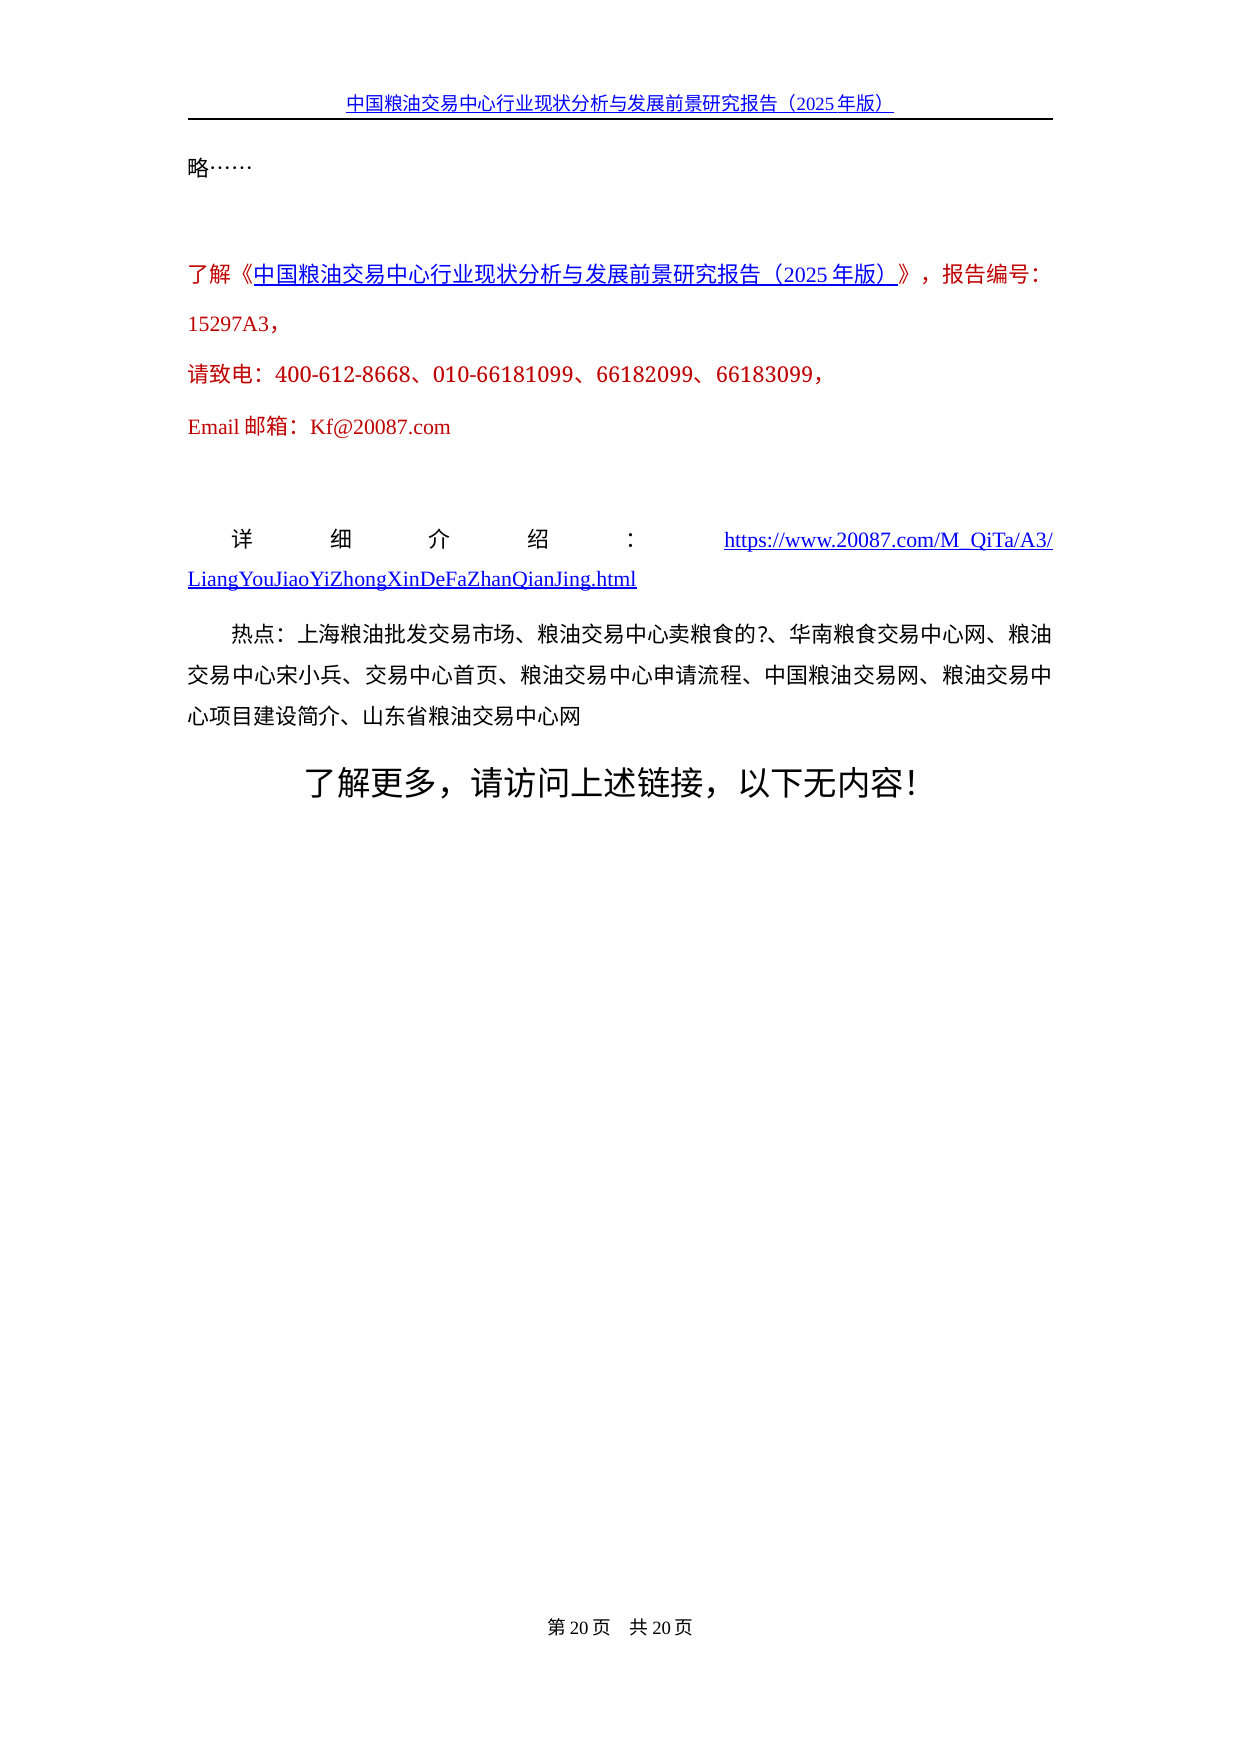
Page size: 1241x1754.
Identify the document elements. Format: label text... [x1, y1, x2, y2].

text Email邮箱：Kf@20087.com [187, 408, 1053, 441]
text 热点：上海粮油批发交易市场、粮油交易中心卖粮食的?、华南粮食交易中心网、粮油交易中心宋小兵、交易中心首页、粮油交易中心申请流程、中国粮油交易网、粮油交易中心项目建设简介、山东省粮油交易中心网 [187, 617, 1053, 731]
text 详细介绍：https://www.20087.com/M_QiTa/A3/LiangYouJiaoYiZhongXinDeFaZhanQianJing.html [187, 521, 1053, 594]
title 了解更多，请访问上述链接，以下无内容！ [187, 748, 1053, 813]
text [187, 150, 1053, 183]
text 请致电：400-612-8668、010-66181099、66182099、66183099， [187, 357, 1053, 389]
text 了解《中国粮油交易中心行业现状分析与发展前景研究报告（2025年版）》，报告编号：15297A3， [187, 257, 1053, 338]
